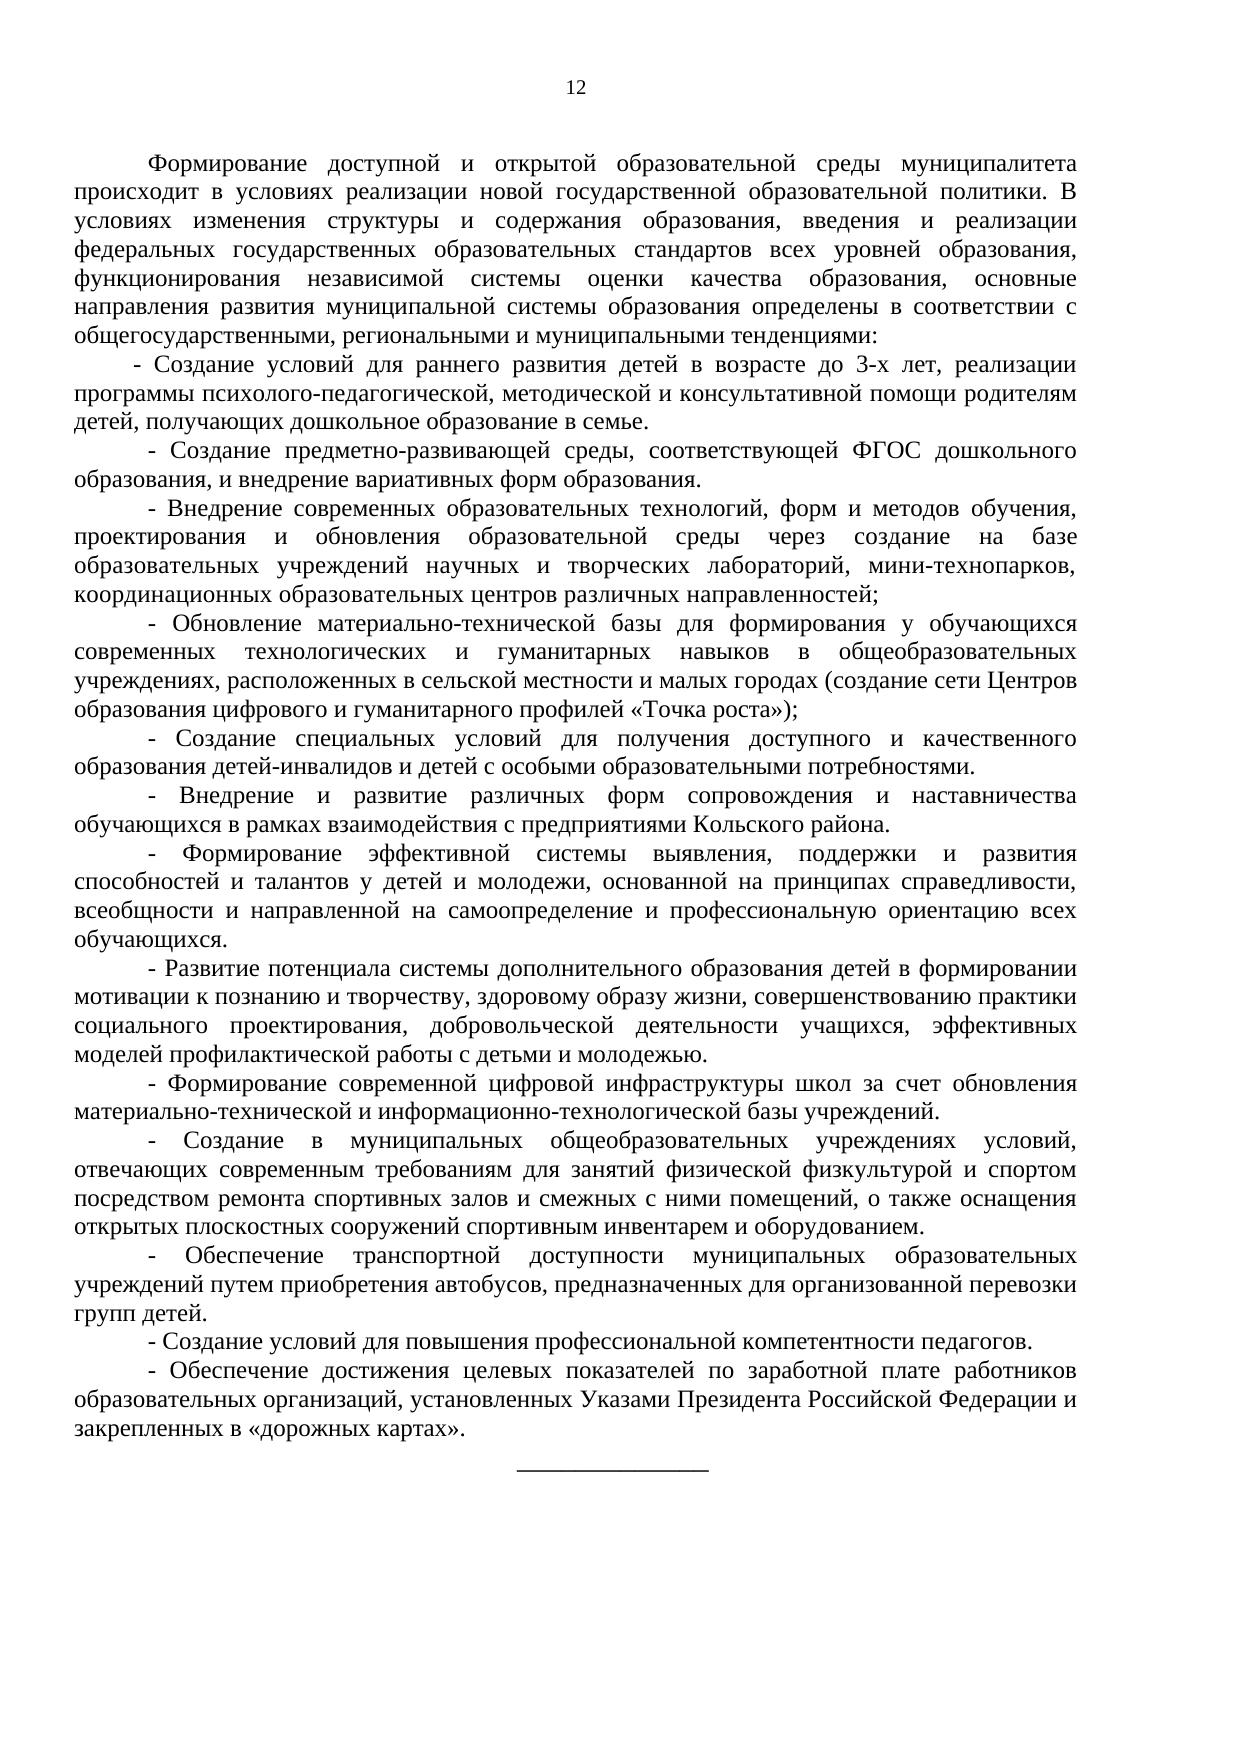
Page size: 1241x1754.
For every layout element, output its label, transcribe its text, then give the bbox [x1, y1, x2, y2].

text - Развитие потенциала системы дополнительного образования детей в формировании мотивации к познанию и творчеству, здоровому образу жизни, совершенствованию практики социального проектирования, добровольческой деятельности учащихся, эффективных моделей профилактической работы с детьми и молодежью. [74, 953, 1078, 1068]
text - Создание предметно-развивающей среды, соответствующей ФГОС дошкольного образования, и внедрение вариативных форм образования. [74, 435, 1078, 493]
text Формирование доступной и открытой образовательной среды муниципалитета происходит в условиях реализации новой государственной образовательной политики. В условиях изменения структуры и содержания образования, введения и реализации федеральных государственных образовательных стандартов всех уровней образования, функционирования независимой системы оценки качества образования, основные направления развития муниципальной системы образования определены в соответствии с общегосударственными, региональными и муниципальными тенденциями: [74, 148, 1078, 349]
text - Обеспечение транспортной доступности муниципальных образовательных учреждений путем приобретения автобусов, предназначенных для организованной перевозки групп детей. [74, 1240, 1078, 1326]
text - Создание в муниципальных общеобразовательных учреждениях условий, отвечающих современным требованиям для занятий физической физкультурой и спортом посредством ремонта спортивных залов и смежных с ними помещений, о также оснащения открытых плоскостных сооружений спортивным инвентарем и оборудованием. [74, 1125, 1078, 1240]
text - Создание условий для раннего развития детей в возрасте до 3-х лет, реализации программы психолого-педагогической, методической и консультативной помощи родителям детей, получающих дошкольное образование в семье. [74, 349, 1078, 435]
text _____________ [74, 1441, 1078, 1475]
text - Обеспечение достижения целевых показателей по заработной плате работников образовательных организаций, установленных Указами Президента Российской Федерации и закрепленных в «дорожных картах». [74, 1355, 1078, 1441]
text - Формирование современной цифровой инфраструктуры школ за счет обновления материально-технической и информационно-технологической базы учреждений. [74, 1068, 1078, 1125]
text - Создание специальных условий для получения доступного и качественного образования детей-инвалидов и детей с особыми образовательными потребностями. [74, 723, 1078, 780]
text - Внедрение и развитие различных форм сопровождения и наставничества обучающихся в рамках взаимодействия с предприятиями Кольского района. [74, 780, 1078, 838]
text - Обновление материально-технической базы для формирования у обучающихся современных технологических и гуманитарных навыков в общеобразовательных учреждениях, расположенных в сельской местности и малых городах (создание сети Центров образования цифрового и гуманитарного профилей «Точка роста»); [74, 608, 1078, 723]
text - Внедрение современных образовательных технологий, форм и методов обучения, проектирования и обновления образовательной среды через создание на базе образовательных учреждений научных и творческих лабораторий, мини-технопарков, координационных образовательных центров различных направленностей; [74, 493, 1078, 608]
text - Формирование эффективной системы выявления, поддержки и развития способностей и талантов у детей и молодежи, основанной на принципах справедливости, всеобщности и направленной на самоопределение и профессиональную ориентацию всех обучающихся. [74, 838, 1078, 953]
text - Создание условий для повышения профессиональной компетентности педагогов. [74, 1326, 1078, 1355]
